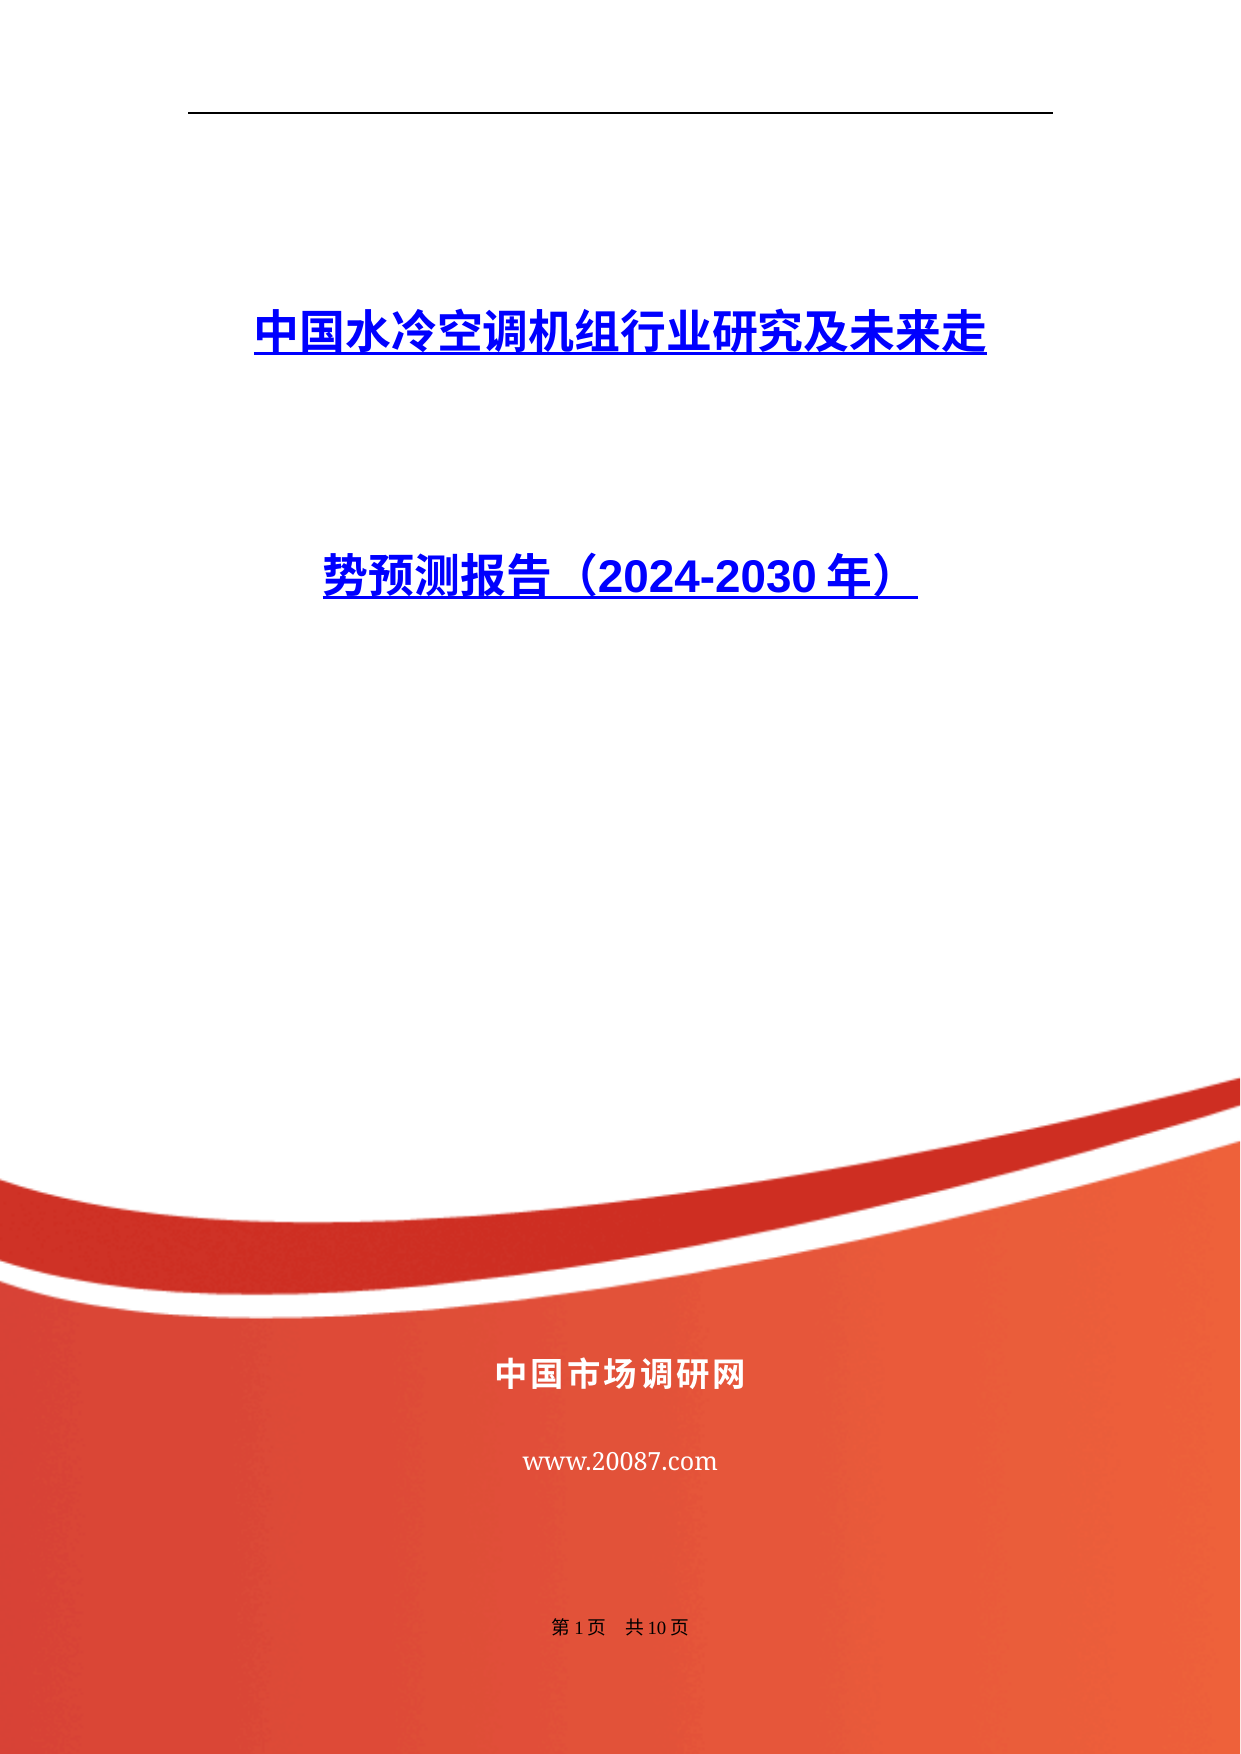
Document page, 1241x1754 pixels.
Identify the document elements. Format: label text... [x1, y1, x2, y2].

table_header 中国水冷空调机组行业研究及未来走势预测报告（2024-2030年） [188, 207, 1053, 773]
subtitle 中国市场调研网 [187, 1339, 1053, 1404]
text www.20087.com [187, 1428, 1053, 1493]
picture [0, 1006, 1241, 1754]
